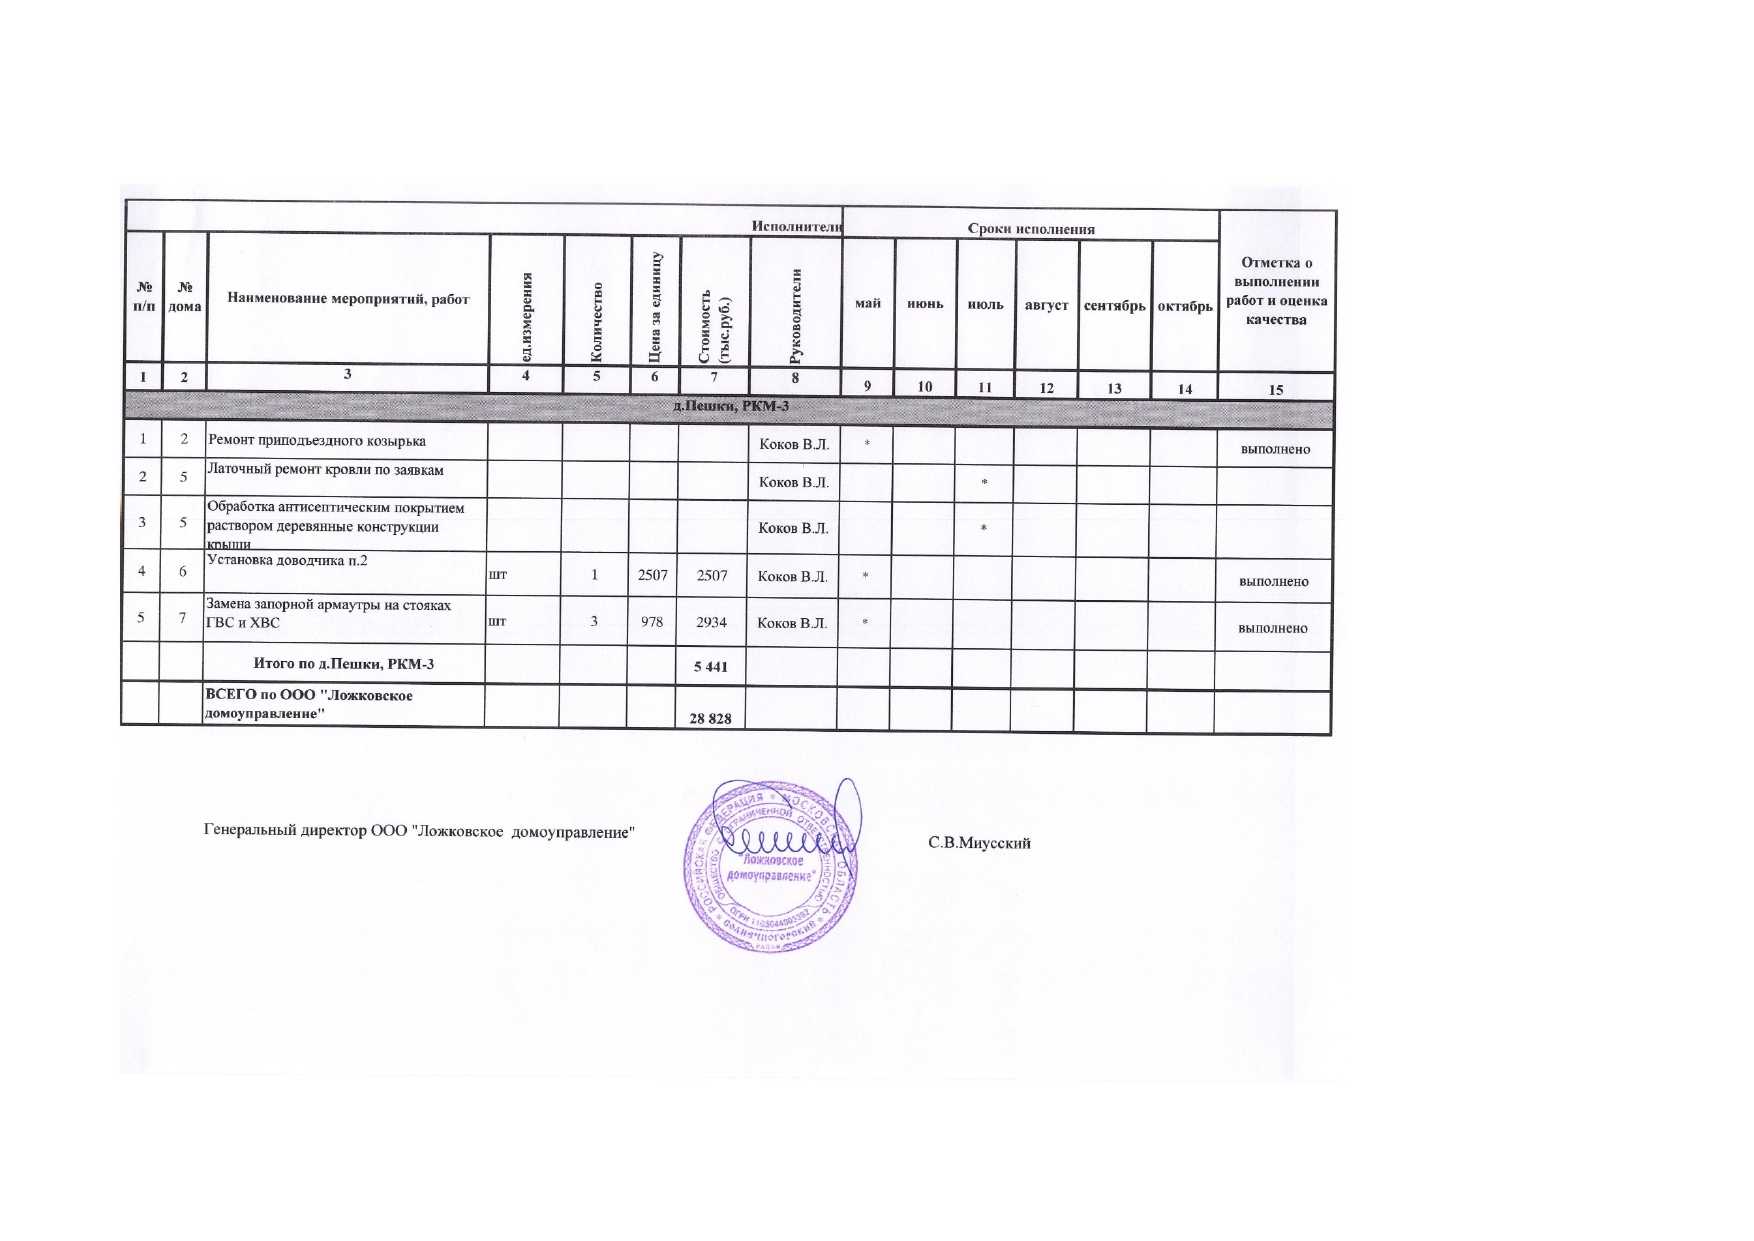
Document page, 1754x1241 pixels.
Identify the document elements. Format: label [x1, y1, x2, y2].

picture [118, 177, 1636, 1100]
